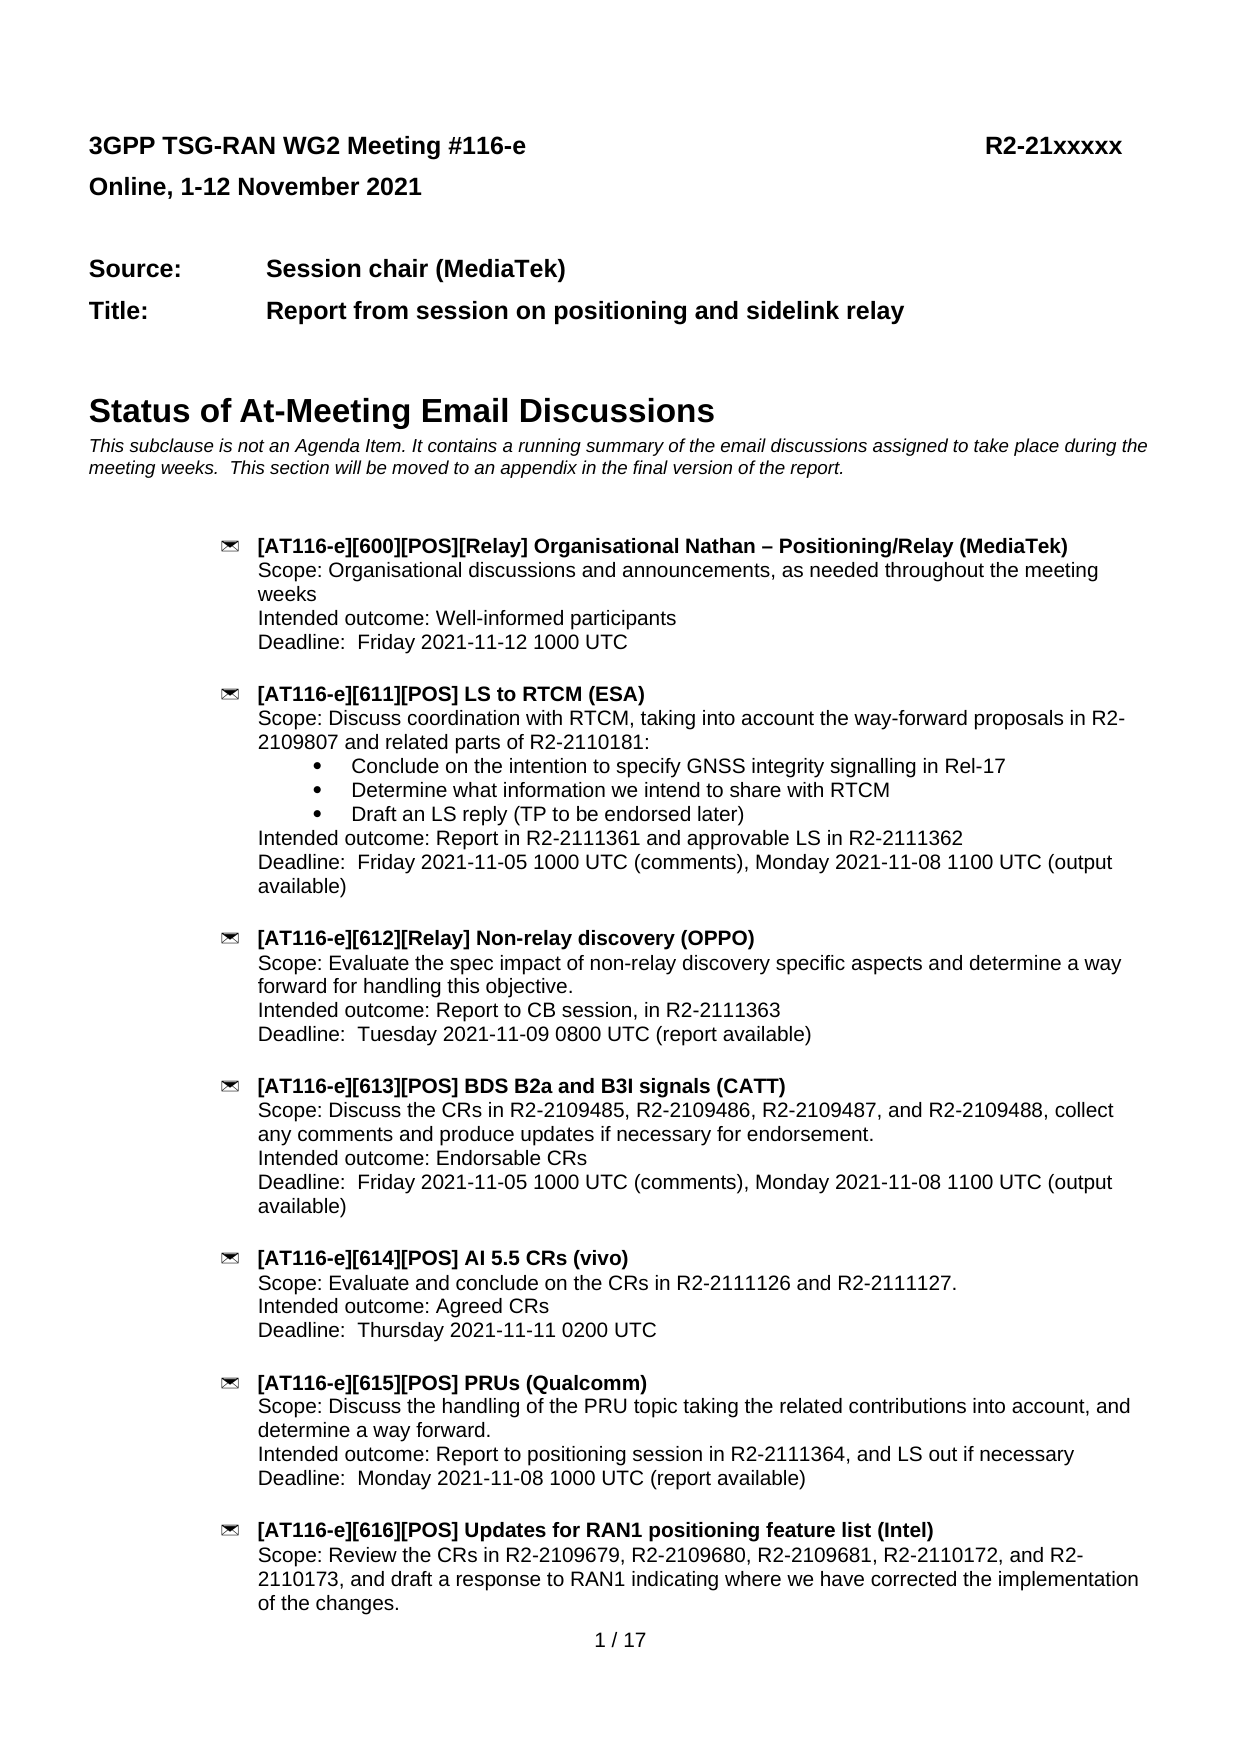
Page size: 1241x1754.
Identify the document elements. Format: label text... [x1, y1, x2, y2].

text Scope: Discuss the handling of the PRU topic taking the related contributions into account, and determine a way forward. [220, 1394, 1152, 1442]
text Deadline: Monday 2021-11-08 1000 UTC (report available) [220, 1466, 1152, 1490]
text [AT116-e][616][POS] Updates for RAN1 positioning feature list (Intel) [220, 1518, 1152, 1542]
text Title: Report from session on positioning and sidelink relay [89, 296, 1152, 324]
text [AT116-e][613][POS] BDS B2a and B3I signals (CATT) [220, 1074, 1152, 1098]
text Scope: Discuss coordination with RTCM, taking into account the way-forward proposals in R2-2109807 and related parts of R2-2110181: [220, 706, 1152, 754]
text Scope: Evaluate and conclude on the CRs in R2-2111126 and R2-2111127. [220, 1270, 1152, 1294]
text Online, 1-12 November 2021 [89, 172, 1152, 201]
text Scope: Discuss the CRs in R2-2109485, R2-2109486, R2-2109487, and R2-2109488, collect any comments and produce updates if necessary for endorsement. [220, 1098, 1152, 1146]
text [AT116-e][615][POS] PRUs (Qualcomm) [220, 1370, 1152, 1394]
text This subclause is not an Agenda Item. It contains a running summary of the email discussions assigned to take place during the meeting weeks. This section will be moved to an appendix in the final version of the report. [89, 435, 1152, 478]
text Source: Session chair (MediaTek) [89, 254, 1152, 283]
text [AT116-e][611][POS] LS to RTCM (ESA) [220, 682, 1152, 706]
text Intended outcome: Well-informed participants [220, 606, 1152, 630]
text Deadline: Friday 2021-11-12 1000 UTC [220, 630, 1152, 654]
text Scope: Organisational discussions and announcements, as needed throughout the meeting weeks [220, 558, 1152, 606]
text Deadline: Friday 2021-11-05 1000 UTC (comments), Monday 2021-11-08 1100 UTC (output available) [220, 1170, 1152, 1218]
text Intended outcome: Report to positioning session in R2-2111364, and LS out if necessary [220, 1442, 1152, 1466]
text [AT116-e][614][POS] AI 5.5 CRs (vivo) [220, 1246, 1152, 1270]
text Intended outcome: Endorsable CRs [220, 1146, 1152, 1170]
text Intended outcome: Agreed CRs [220, 1294, 1152, 1318]
text Deadline: Tuesday 2021-11-09 0800 UTC (report available) [220, 1022, 1152, 1046]
text [AT116-e][600][POS][Relay] Organisational Nathan – Positioning/Relay (MediaTek) [220, 534, 1152, 558]
text Scope: Review the CRs in R2-2109679, R2-2109680, R2-2109681, R2-2110172, and R2-2110173, and draft a response to RAN1 indicating where we have corrected the implementation of the changes. [220, 1542, 1152, 1614]
list Determine what information we intend to share with RTCM [314, 778, 1152, 802]
text Scope: Evaluate the spec impact of non-relay discovery specific aspects and determine a way forward for handling this objective. [220, 950, 1152, 998]
text [AT116-e][612][Relay] Non-relay discovery (OPPO) [220, 926, 1152, 950]
subtitle Status of At-Meeting Email Discussions [89, 391, 1152, 429]
list Draft an LS reply (TP to be endorsed later) [314, 802, 1152, 826]
text Intended outcome: Report to CB session, in R2-2111363 [220, 998, 1152, 1022]
text 3GPP TSG-RAN WG2 Meeting #116-e R2-21xxxxx [89, 131, 1152, 159]
text Deadline: Thursday 2021-11-11 0200 UTC [220, 1318, 1152, 1342]
text Deadline: Friday 2021-11-05 1000 UTC (comments), Monday 2021-11-08 1100 UTC (output available) [220, 850, 1152, 898]
text Intended outcome: Report in R2-2111361 and approvable LS in R2-2111362 [220, 826, 1152, 850]
list Conclude on the intention to specify GNSS integrity signalling in Rel-17 [314, 754, 1152, 778]
